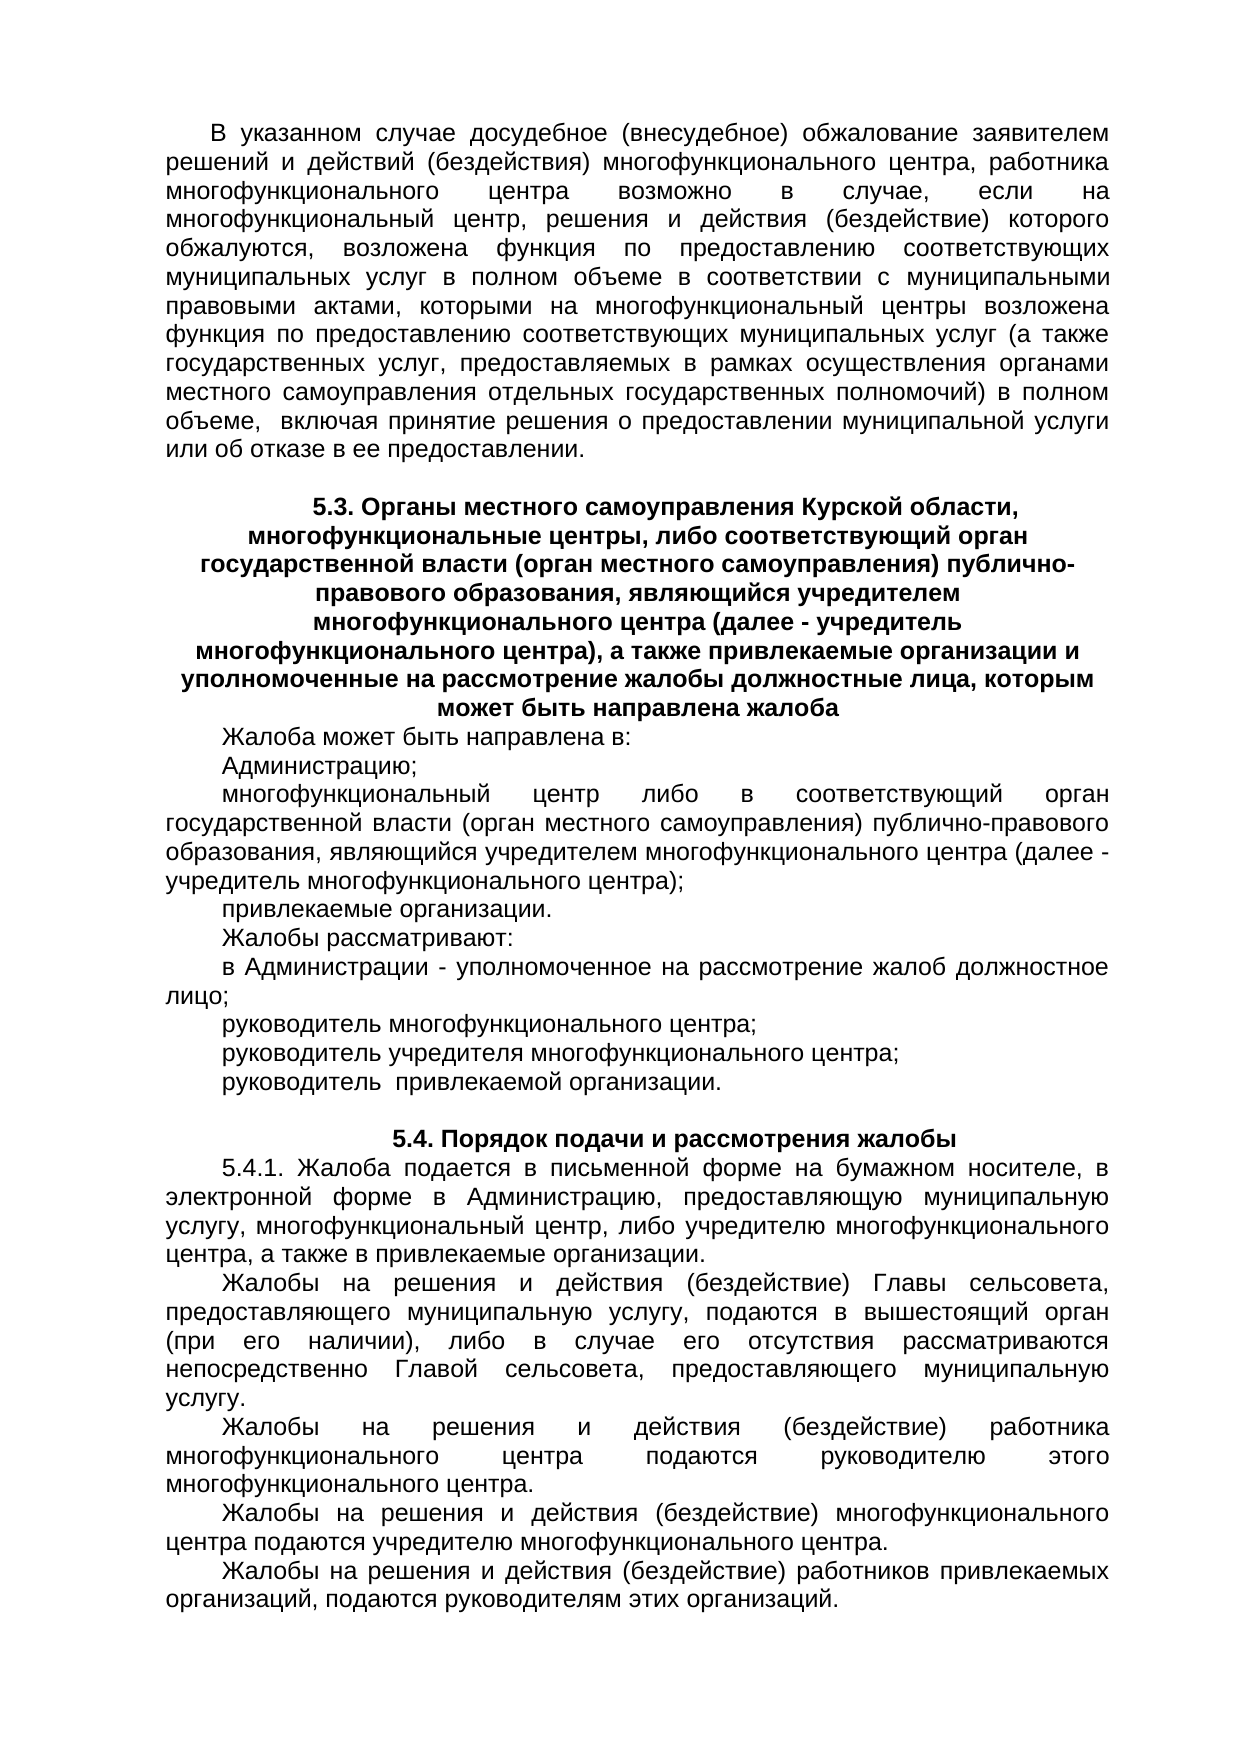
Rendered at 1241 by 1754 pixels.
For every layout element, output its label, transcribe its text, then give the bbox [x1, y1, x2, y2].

text Жалобы на решения и действия (бездействие) работников привлекаемых организаций, подаются руководителям этих организаций. [165, 1556, 1110, 1613]
text руководитель учредителя многофункционального центра; [165, 1038, 1110, 1067]
text многофункциональный центр либо в соответствующий орган государственной власти (орган местного самоуправления) публично-правового образования, являющийся учредителем многофункционального центра (далее - учредитель многофункционального центра); [165, 779, 1110, 894]
text В указанном случае досудебное (внесудебное) обжалование заявителем решений и действий (бездействия) многофункционального центра, работника многофункционального центра возможно в случае, если на многофункциональный центр, решения и действия (бездействие) которого обжалуются, возложена функция по предоставлению соответствующих муниципальных услуг в полном объеме в соответствии с муниципальными правовыми актами, которыми на многофункциональный центры возложена функция по предоставлению соответствующих муниципальных услуг (а также государственных услуг, предоставляемых в рамках осуществления органами местного самоуправления отдельных государственных полномочий) в полном объеме, включая принятие решения о предоставлении муниципальной услуги или об отказе в ее предоставлении. [165, 118, 1110, 463]
text Жалобы на решения и действия (бездействие) работника многофункционального центра подаются руководителю этого многофункционального центра. [165, 1412, 1110, 1498]
text руководитель привлекаемой организации. [165, 1067, 1110, 1096]
text 5.4. Порядок подачи и рассмотрения жалобы [165, 1124, 1110, 1153]
text привлекаемые организации. [165, 894, 1110, 923]
text Администрацию; [165, 751, 1110, 779]
text Жалоба может быть направлена в: [165, 722, 1110, 751]
text Жалобы рассматривают: [165, 923, 1110, 952]
text в Администрации - уполномоченное на рассмотрение жалоб должностное лицо; [165, 952, 1110, 1009]
text 5.3. Органы местного самоуправления Курской области, многофункциональные центры, либо соответствующий орган государственной власти (орган местного самоуправления) публично-правового образования, являющийся учредителем многофункционального центра (далее - учредитель многофункционального центра), а также привлекаемые организации и уполномоченные на рассмотрение жалобы должностные лица, которым может быть направлена жалоба [165, 492, 1110, 722]
text Жалобы на решения и действия (бездействие) многофункционального центра подаются учредителю многофункционального центра. [165, 1498, 1110, 1556]
text Жалобы на решения и действия (бездействие) Главы сельсовета, предоставляющего муниципальную услугу, подаются в вышестоящий орган (при его наличии), либо в случае его отсутствия рассматриваются непосредственно Главой сельсовета, предоставляющего муниципальную услугу. [165, 1268, 1110, 1412]
text 5.4.1. Жалоба подается в письменной форме на бумажном носителе, в электронной форме в Администрацию, предоставляющую муниципальную услугу, многофункциональный центр, либо учредителю многофункционального центра, а также в привлекаемые организации. [165, 1153, 1110, 1268]
text руководитель многофункционального центра; [165, 1009, 1110, 1038]
